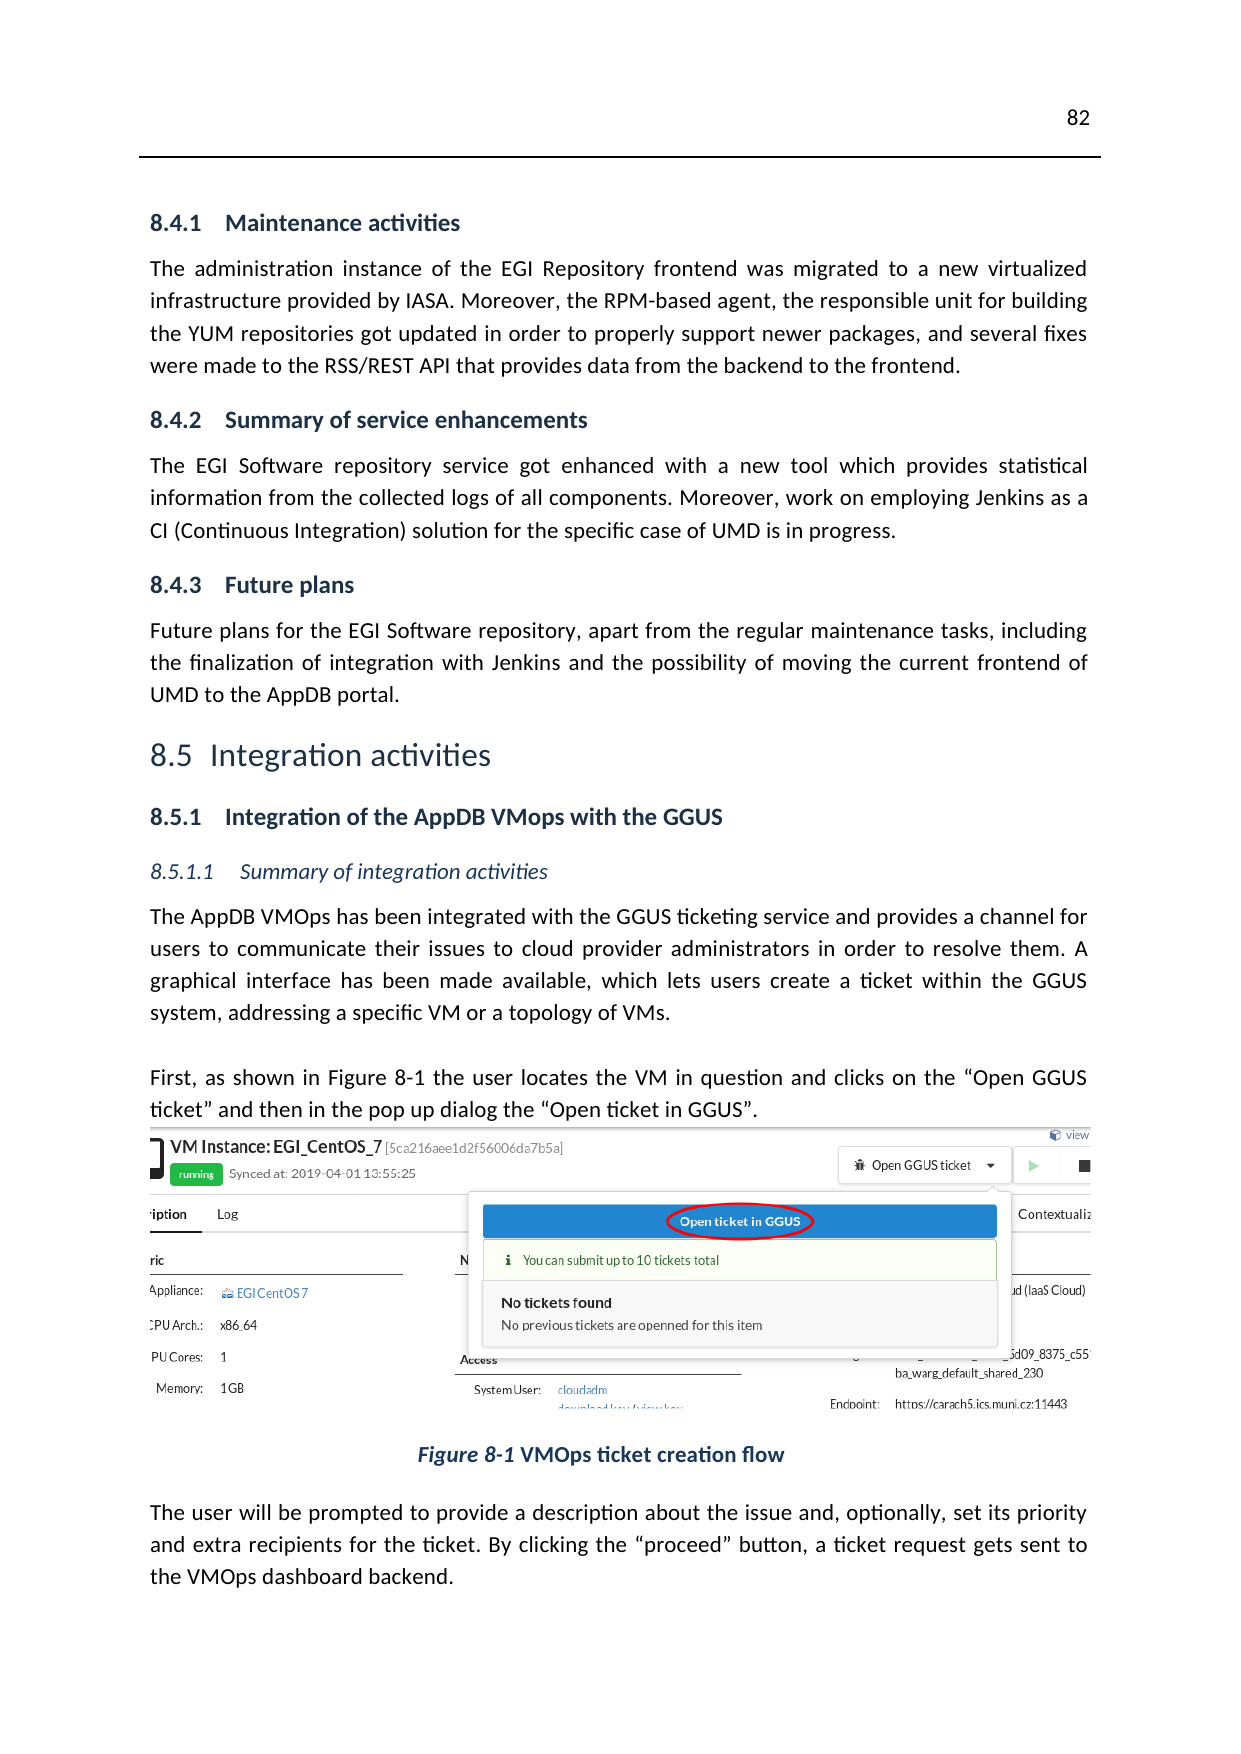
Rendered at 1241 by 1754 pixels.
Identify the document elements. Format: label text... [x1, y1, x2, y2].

text The EGI Software repository service got enhanced with a new tool which provides statistical information from the collected logs of all components. Moreover, work on employing Jenkins as a CI (Continuous Integration) solution for the specific case of UMD is in progress. [150, 451, 1090, 544]
text Figure 8-1 VMOps ticket creation flow [150, 1441, 1053, 1468]
subtitle Integration activities [150, 734, 1090, 774]
subtitle Future plans [150, 569, 1090, 599]
subtitle Summary of integration activities [150, 857, 1090, 885]
picture [150, 1127, 1091, 1409]
subtitle Summary of service enhancements [150, 404, 1090, 434]
text First, as shown in Figure 8-1 the user locates the VM in question and clicks on the “Open GGUS ticket” and then in the pop up dialog the “Open ticket in GGUS”. [150, 1063, 1090, 1123]
text The AppDB VMOps has been integrated with the GGUS ticketing service and provides a channel for users to communicate their issues to cloud provider administrators in order to resolve them. A graphical interface has been made available, which lets users create a ticket within the GGUS system, addressing a specific VM or a topology of VMs. [150, 902, 1090, 1026]
text The user will be prompted to provide a description about the issue and, optionally, set its priority and extra recipients for the ticket. By clicking the “proceed” button, a ticket request gets sent to the VMOps dashboard backend. [150, 1498, 1090, 1590]
text The administration instance of the EGI Repository frontend was migrated to a new virtualized infrastructure provided by IASA. Moreover, the RPM-based agent, the responsible unit for building the YUM repositories got updated in order to properly support newer packages, and several fixes were made to the RSS/REST API that provides data from the backend to the frontend. [150, 254, 1090, 379]
subtitle Maintenance activities [150, 207, 1090, 237]
text Future plans for the EGI Software repository, apart from the regular maintenance tasks, including the finalization of integration with Jenkins and the possibility of moving the current frontend of UMD to the AppDB portal. [150, 616, 1090, 709]
subtitle Integration of the AppDB VMops with the GGUS [150, 801, 1090, 832]
